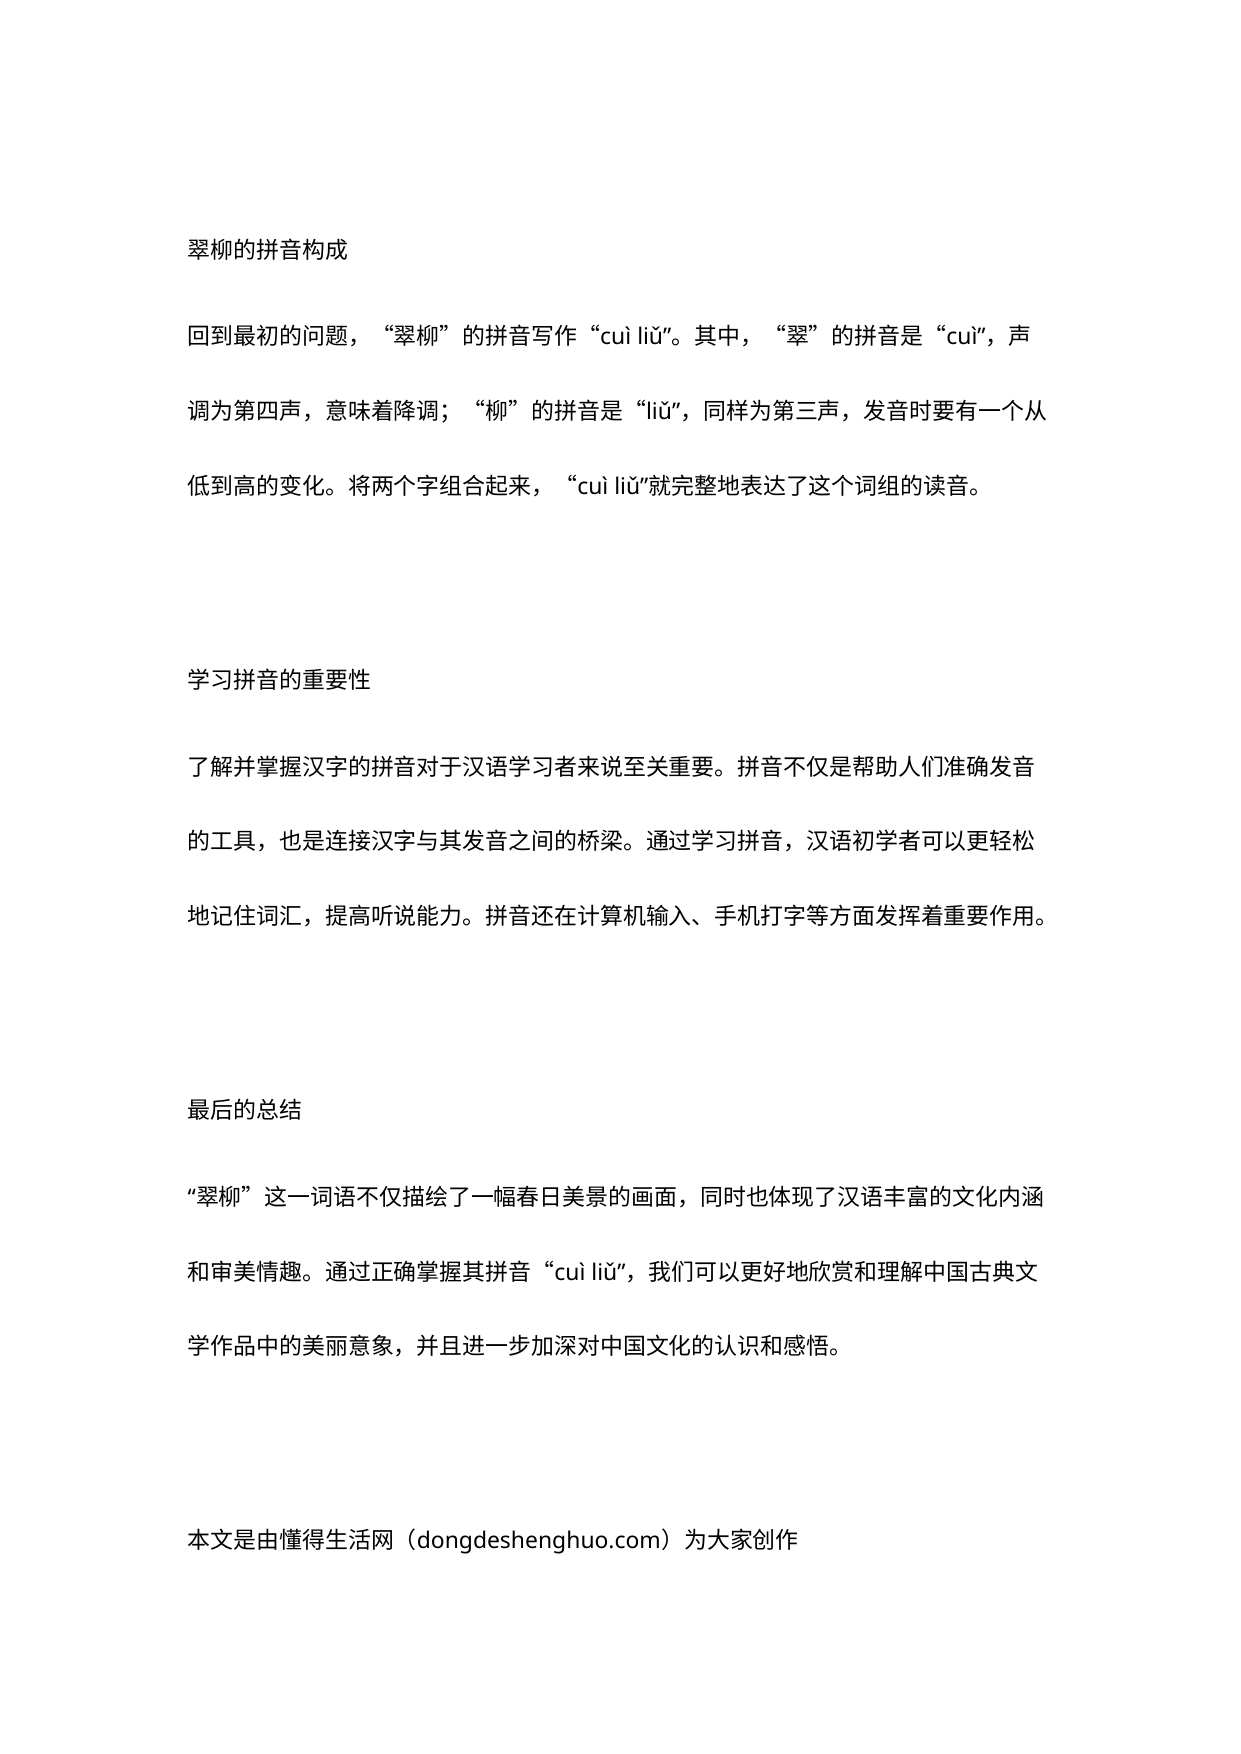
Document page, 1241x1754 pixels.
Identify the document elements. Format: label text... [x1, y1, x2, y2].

text 最后的总结 [187, 1076, 1053, 1141]
text 了解并掌握汉字的拼音对于汉语学习者来说至关重要。拼音不仅是帮助人们准确发音的工具，也是连接汉字与其发音之间的桥梁。通过学习拼音，汉语初学者可以更轻松地记住词汇，提高听说能力。拼音还在计算机输入、手机打字等方面发挥着重要作用。 [187, 733, 1053, 947]
text 回到最初的问题，“翠柳”的拼音写作“cuì liǔ”。其中，“翠”的拼音是“cuì”，声调为第四声，意味着降调；“柳”的拼音是“liǔ”，同样为第三声，发音时要有一个从低到高的变化。将两个字组合起来，“cuì liǔ”就完整地表达了这个词组的读音。 [187, 302, 1053, 517]
text 学习拼音的重要性 [187, 646, 1053, 711]
text 本文是由懂得生活网（dongdeshenghuo.com）为大家创作 [187, 1507, 1053, 1572]
text 翠柳的拼音构成 [187, 216, 1053, 281]
text “翠柳”这一词语不仅描绘了一幅春日美景的画面，同时也体现了汉语丰富的文化内涵和审美情趣。通过正确掌握其拼音“cuì liǔ”，我们可以更好地欣赏和理解中国古典文学作品中的美丽意象，并且进一步加深对中国文化的认识和感悟。 [187, 1163, 1053, 1377]
